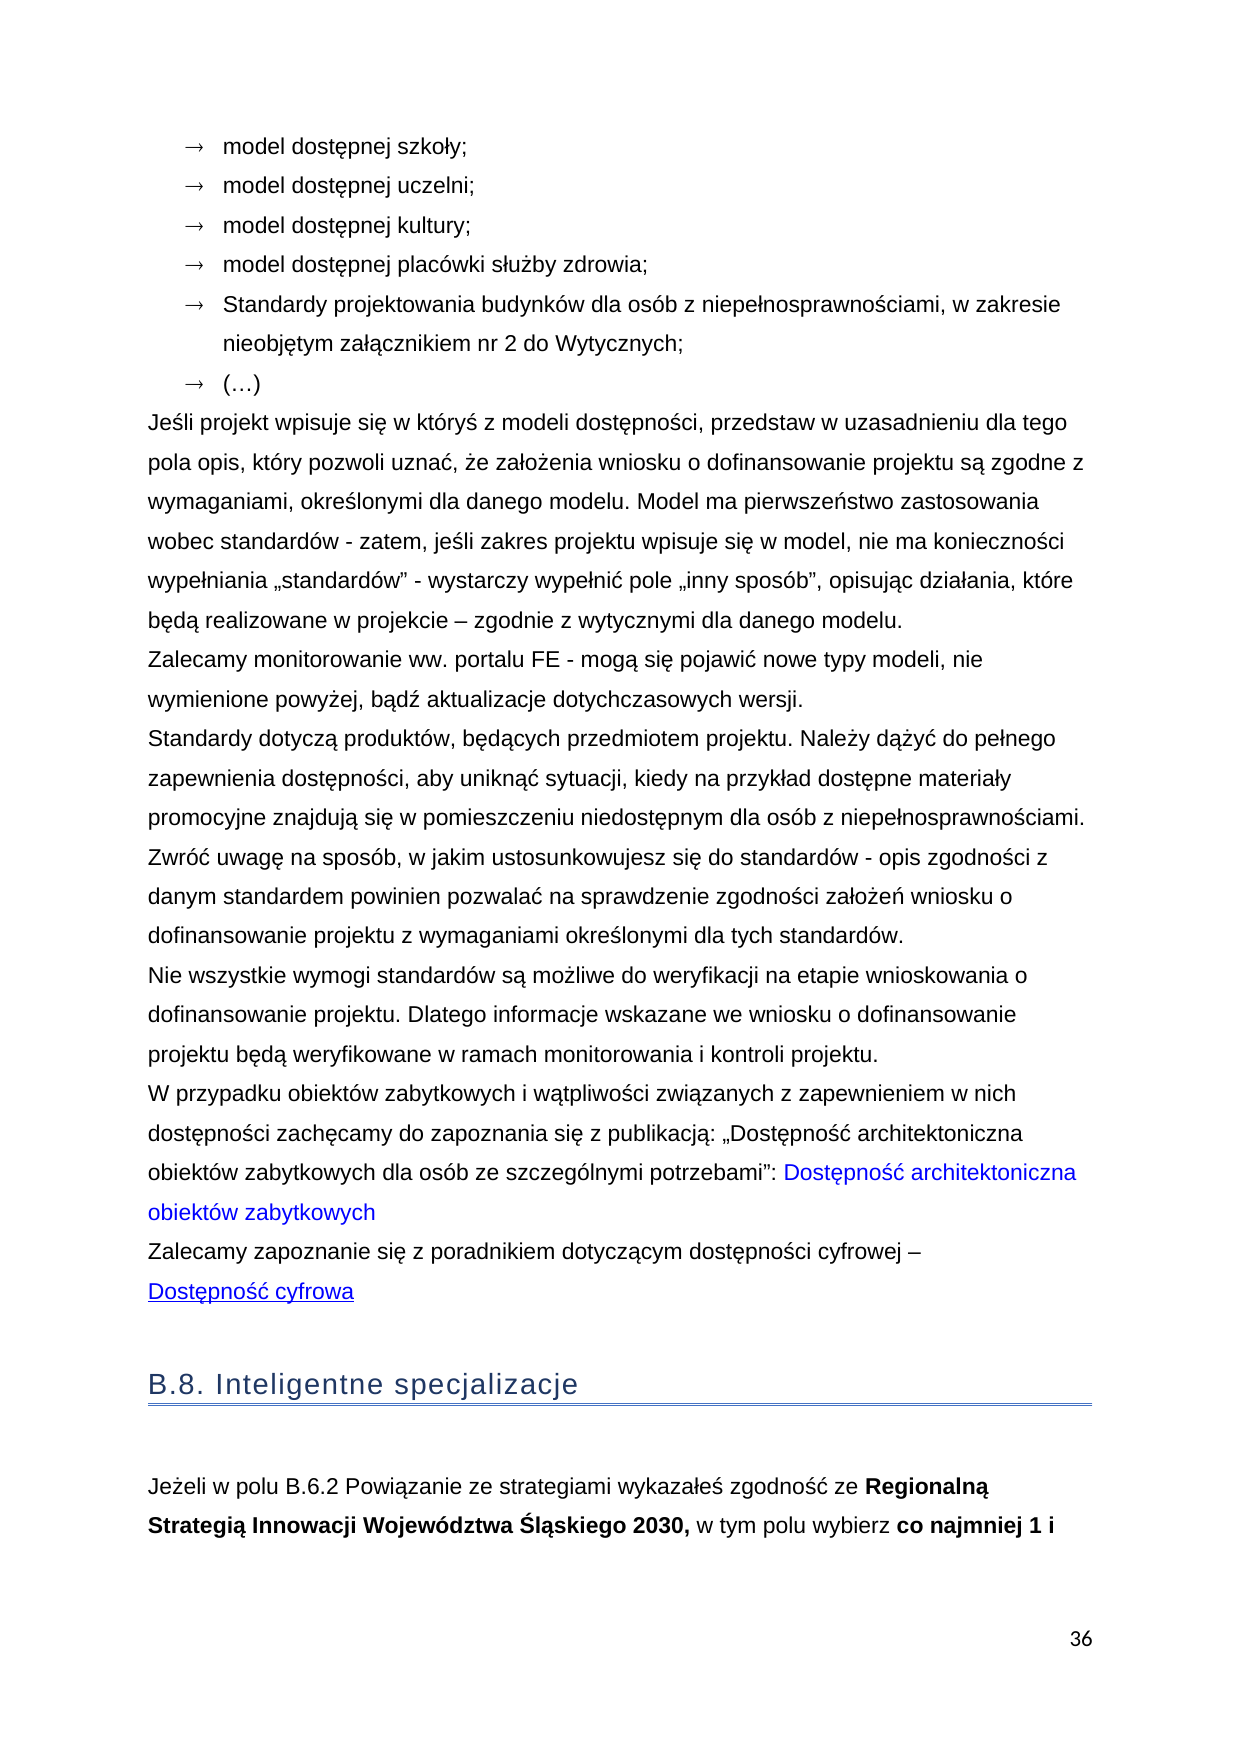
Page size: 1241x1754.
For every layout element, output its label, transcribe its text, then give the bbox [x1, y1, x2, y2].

text model dostępnej uczelni; [185, 172, 1092, 199]
subtitle B.8. Inteligentne specjalizacje [148, 1367, 1092, 1403]
text Zalecamy monitorowanie ww. portalu FE - mogą się pojawić nowe typy modeli, nie wymienione powyżej, bądź aktualizacje dotychczasowych wersji. [148, 646, 1092, 712]
text (…) [185, 370, 1092, 396]
text Zalecamy zapoznanie się z poradnikiem dotyczącym dostępności cyfrowej – [148, 1238, 1092, 1265]
text model dostępnej placówki służby zdrowia; [185, 251, 1092, 278]
text model dostępnej szkoły; [185, 133, 1092, 159]
text Nie wszystkie wymogi standardów są możliwe do weryfikacji na etapie wnioskowania o dofinansowanie projektu. Dlatego informacje wskazane we wniosku o dofinansowanie projektu będą weryfikowane w ramach monitorowania i kontroli projektu. [148, 962, 1092, 1067]
text Standardy projektowania budynków dla osób z niepełnosprawnościami, w zakresie nieobjętym załącznikiem nr 2 do Wytycznych; [185, 291, 1092, 357]
text W przypadku obiektów zabytkowych i wątpliwości związanych z zapewnieniem w nich dostępności zachęcamy do zapoznania się z publikacją: „Dostępność architektoniczna obiektów zabytkowych dla osób ze szczególnymi potrzebami”: Dostępność architektoniczna obiektów zabytkowych [148, 1080, 1092, 1225]
text Zwróć uwagę na sposób, w jakim ustosunkowujesz się do standardów - opis zgodności z danym standardem powinien pozwalać na sprawdzenie zgodności założeń wniosku o dofinansowanie projektu z wymaganiami określonymi dla tych standardów. [148, 843, 1092, 949]
text Dostępność cyfrowa [148, 1278, 1092, 1304]
text Standardy dotyczą produktów, będących przedmiotem projektu. Należy dążyć do pełnego zapewnienia dostępności, aby uniknąć sytuacji, kiedy na przykład dostępne materiały promocyjne znajdują się w pomieszczeniu niedostępnym dla osób z niepełnosprawnościami. [148, 725, 1092, 830]
text Jeśli projekt wpisuje się w któryś z modeli dostępności, przedstaw w uzasadnieniu dla tego pola opis, który pozwoli uznać, że założenia wniosku o dofinansowanie projektu są zgodne z wymaganiami, określonymi dla danego modelu. Model ma pierwszeństwo zastosowania wobec standardów - zatem, jeśli zakres projektu wpisuje się w model, nie ma konieczności wypełniania „standardów” - wystarczy wypełnić pole „inny sposób”, opisując działania, które będą realizowane w projekcie – zgodnie z wytycznymi dla danego modelu. [148, 409, 1092, 633]
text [148, 1473, 1092, 1539]
text model dostępnej kultury; [185, 212, 1092, 238]
